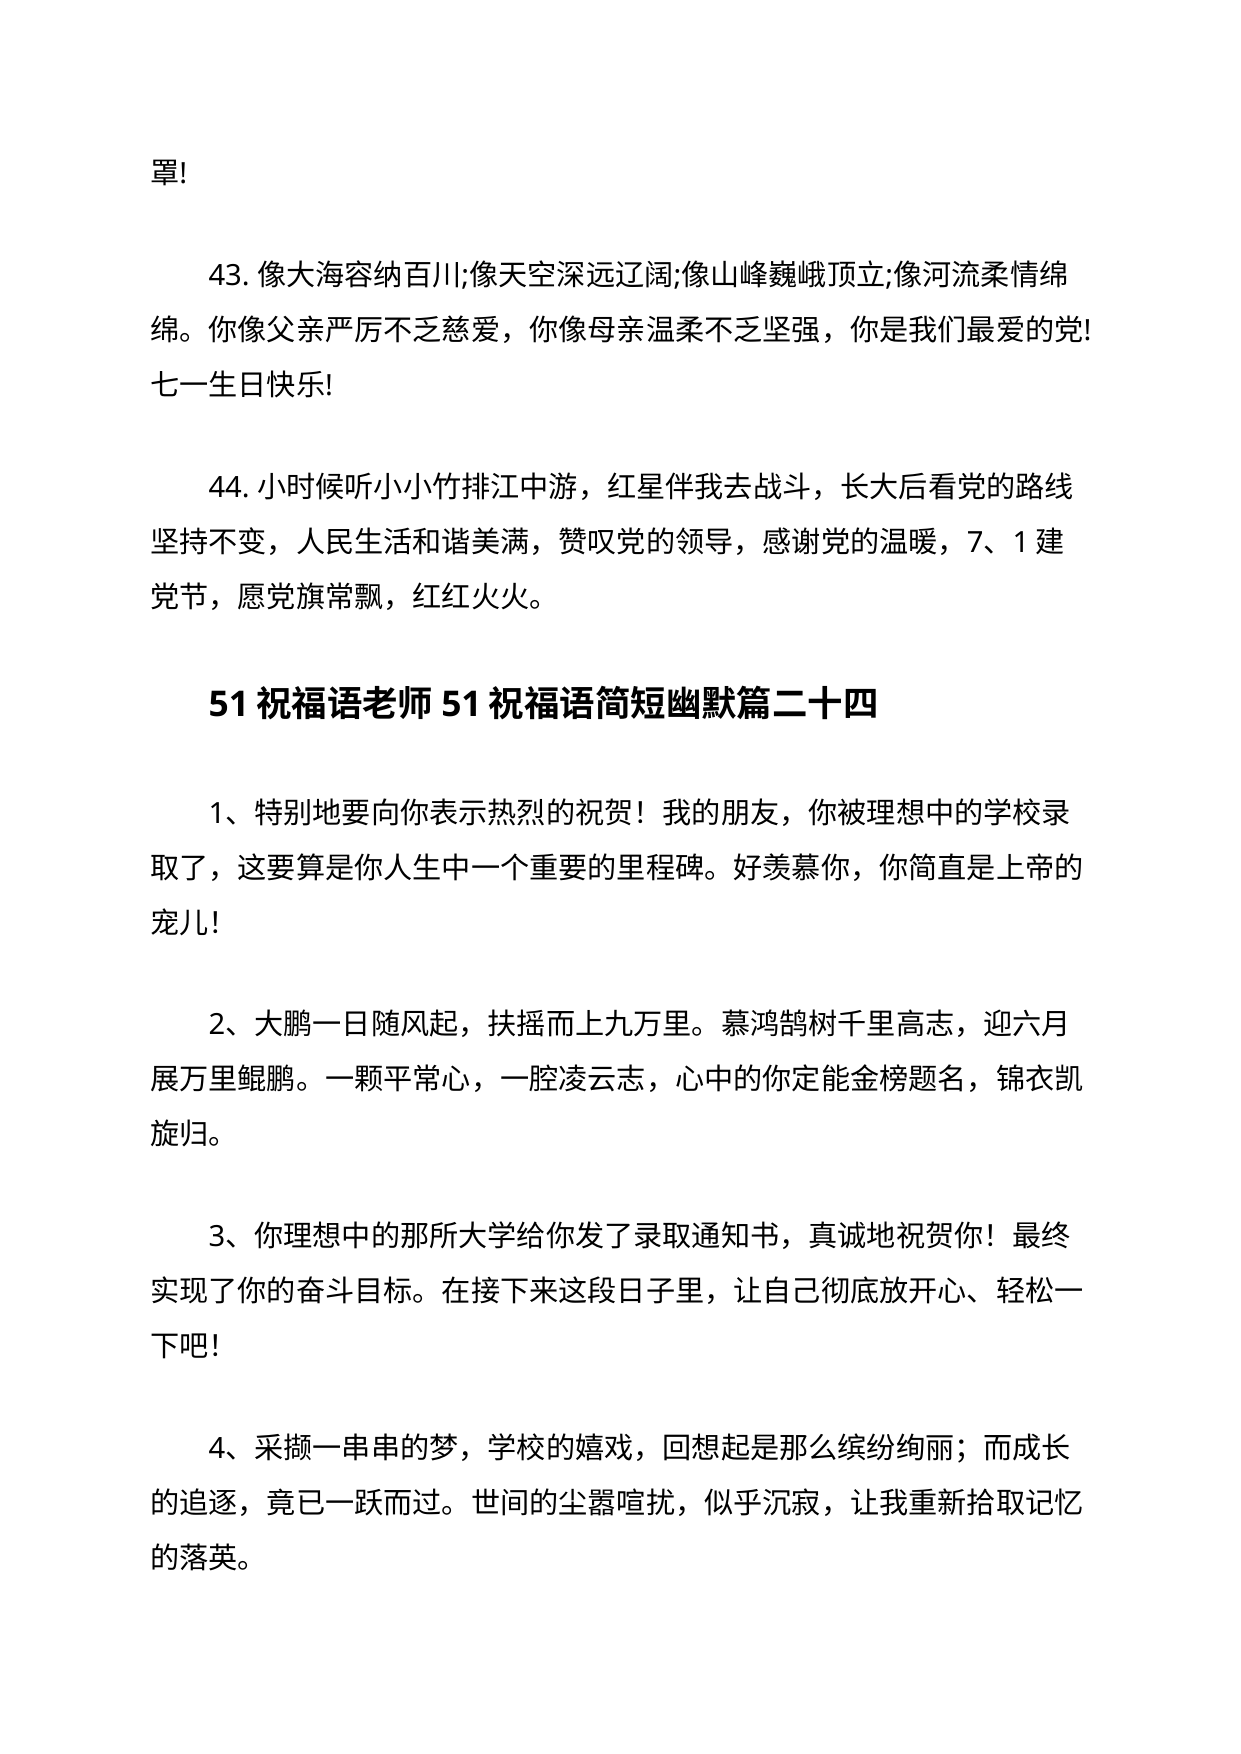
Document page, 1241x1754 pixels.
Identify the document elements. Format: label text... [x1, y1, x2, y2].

text 3、你理想中的那所大学给你发了录取通知书，真诚地祝贺你！最终实现了你的奋斗目标。在接下来这段日子里，让自己彻底放开心、轻松一下吧！ [150, 1213, 1090, 1365]
text 51祝福语老师 51祝福语简短幽默篇二十四 [150, 676, 1090, 727]
text 43. 像大海容纳百川;像天空深远辽阔;像山峰巍峨顶立;像河流柔情绵绵。你像父亲严厉不乏慈爱，你像母亲温柔不乏坚强，你是我们最爱的党!七一生日快乐! [150, 252, 1090, 404]
text 44. 小时候听小小竹排江中游，红星伴我去战斗，长大后看党的路线坚持不变，人民生活和谐美满，赞叹党的领导，感谢党的温暖，7、1建党节，愿党旗常飘，红红火火。 [150, 464, 1090, 616]
text 4、采撷一串串的梦，学校的嬉戏，回想起是那么缤纷绚丽；而成长的追逐，竟已一跃而过。世间的尘嚣喧扰，似乎沉寂，让我重新拾取记忆的落英。 [150, 1424, 1090, 1576]
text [150, 150, 1090, 192]
text 2、大鹏一日随风起，扶摇而上九万里。慕鸿鹄树千里高志，迎六月展万里鲲鹏。一颗平常心，一腔凌云志，心中的你定能金榜题名，锦衣凯旋归。 [150, 1001, 1090, 1153]
text 1、特别地要向你表示热烈的祝贺！我的朋友，你被理想中的学校录取了，这要算是你人生中一个重要的里程碑。好羡慕你，你简直是上帝的宠儿！ [150, 789, 1090, 941]
